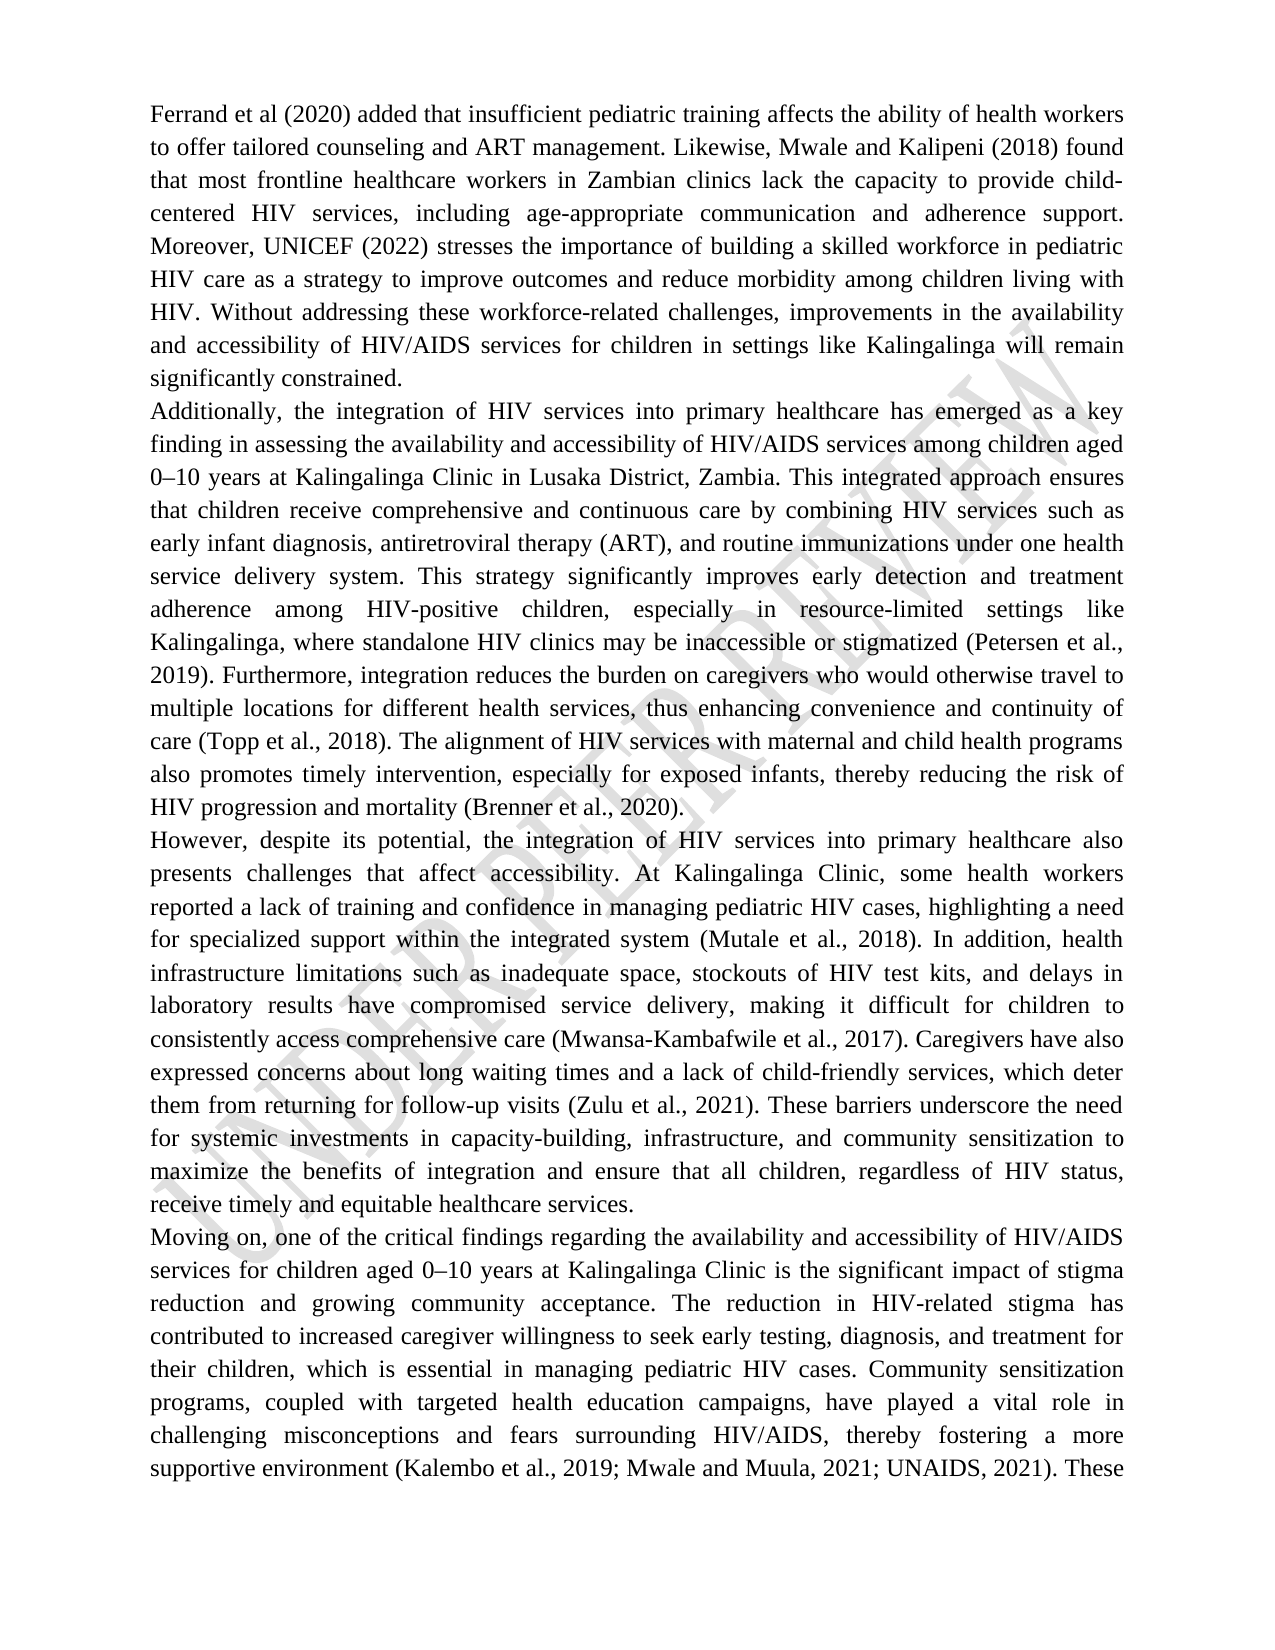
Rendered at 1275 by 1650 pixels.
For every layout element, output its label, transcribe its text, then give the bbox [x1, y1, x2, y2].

text However, despite its potential, the integration of HIV services into primary healthcare also presents challenges that affect accessibility. At Kalingalinga Clinic, some health workers reported a lack of training and confidence in managing pediatric HIV cases, highlighting a need for specialized support within the integrated system (Mutale et al., 2018). In addition, health infrastructure limitations such as inadequate space, stockouts of HIV test kits, and delays in laboratory results have compromised service delivery, making it difficult for children to consistently access comprehensive care (Mwansa-Kambafwile et al., 2017). Caregivers have also expressed concerns about long waiting times and a lack of child-friendly services, which deter them from returning for follow-up visits (Zulu et al., 2021). These barriers underscore the need for systemic investments in capacity-building, infrastructure, and community sensitization to maximize the benefits of integration and ensure that all children, regardless of HIV status, receive timely and equitable healthcare services. [150, 826, 1125, 1217]
text Additionally, the integration of HIV services into primary healthcare has emerged as a key finding in assessing the availability and accessibility of HIV/AIDS services among children aged 0–10 years at Kalingalinga Clinic in Lusaka District, Zambia. This integrated approach ensures that children receive comprehensive and continuous care by combining HIV services such as early infant diagnosis, antiretroviral therapy (ART), and routine immunizations under one health service delivery system. This strategy significantly improves early detection and treatment adherence among HIV-positive children, especially in resource-limited settings like Kalingalinga, where standalone HIV clinics may be inaccessible or stigmatized (Petersen et al., 2019). Furthermore, integration reduces the burden on caregivers who would otherwise travel to multiple locations for different health services, thus enhancing convenience and continuity of care (Topp et al., 2018). The alignment of HIV services with maternal and child health programs also promotes timely intervention, especially for exposed infants, thereby reducing the risk of HIV progression and mortality (Brenner et al., 2020). [150, 396, 1125, 821]
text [150, 1222, 1125, 1482]
text Ferrand et al (2020) added that insufficient pediatric training affects the ability of health workers to offer tailored counseling and ART management. Likewise, Mwale and Kalipeni (2018) found that most frontline healthcare workers in Zambian clinics lack the capacity to provide child-centered HIV services, including age-appropriate communication and adherence support. Moreover, UNICEF (2022) stresses the importance of building a skilled workforce in pediatric HIV care as a strategy to improve outcomes and reduce morbidity among children living with HIV. Without addressing these workforce-related challenges, improvements in the availability and accessibility of HIV/AIDS services for children in settings like Kalingalinga will remain significantly constrained. [150, 99, 1125, 392]
